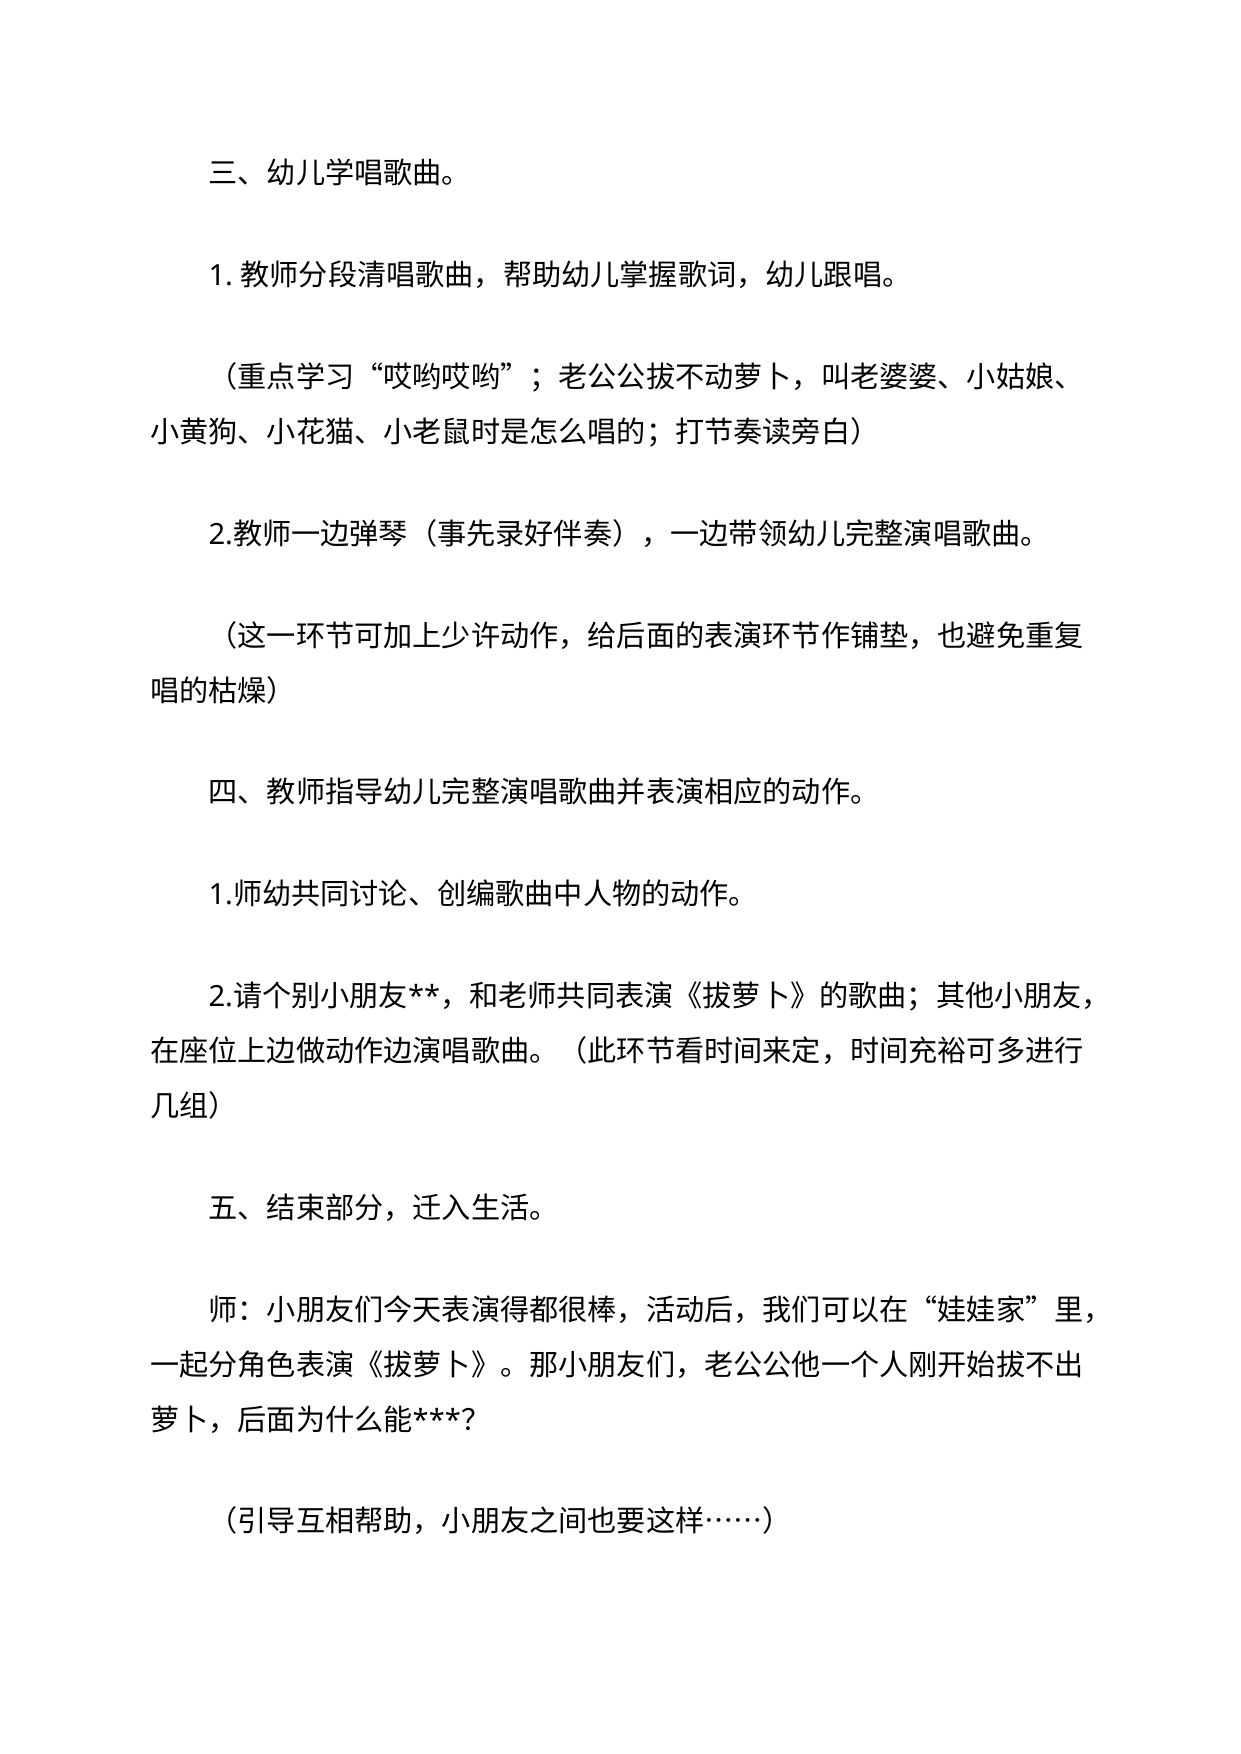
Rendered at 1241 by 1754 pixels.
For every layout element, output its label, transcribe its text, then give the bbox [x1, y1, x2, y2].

text （引导互相帮助，小朋友之间也要这样……） [150, 1498, 1090, 1540]
text 师：小朋友们今天表演得都很棒，活动后，我们可以在“娃娃家”里，一起分角色表演《拔萝卜》。那小朋友们，老公公他一个人刚开始拔不出萝卜，后面为什么能***？ [150, 1286, 1090, 1438]
text 2.请个别小朋友**，和老师共同表演《拔萝卜》的歌曲；其他小朋友，在座位上边做动作边演唱歌曲。（此环节看时间来定，时间充裕可多进行几组） [150, 973, 1090, 1125]
text 1.师幼共同讨论、创编歌曲中人物的动作。 [150, 871, 1090, 913]
text 2.教师一边弹琴（事先录好伴奏），一边带领幼儿完整演唱歌曲。 [150, 510, 1090, 553]
text 五、结束部分，迁入生活。 [150, 1184, 1090, 1227]
text 四、教师指导幼儿完整演唱歌曲并表演相应的动作。 [150, 769, 1090, 811]
text （这一环节可加上少许动作，给后面的表演环节作铺垫，也避免重复唱的枯燥） [150, 612, 1090, 709]
text 1. 教师分段清唱歌曲，帮助幼儿掌握歌词，幼儿跟唱。 [150, 252, 1090, 294]
text （重点学习“哎哟哎哟”；老公公拔不动萝卜，叫老婆婆、小姑娘、小黄狗、小花猫、小老鼠时是怎么唱的；打节奏读旁白） [150, 354, 1090, 451]
text 三、幼儿学唱歌曲。 [150, 150, 1090, 192]
